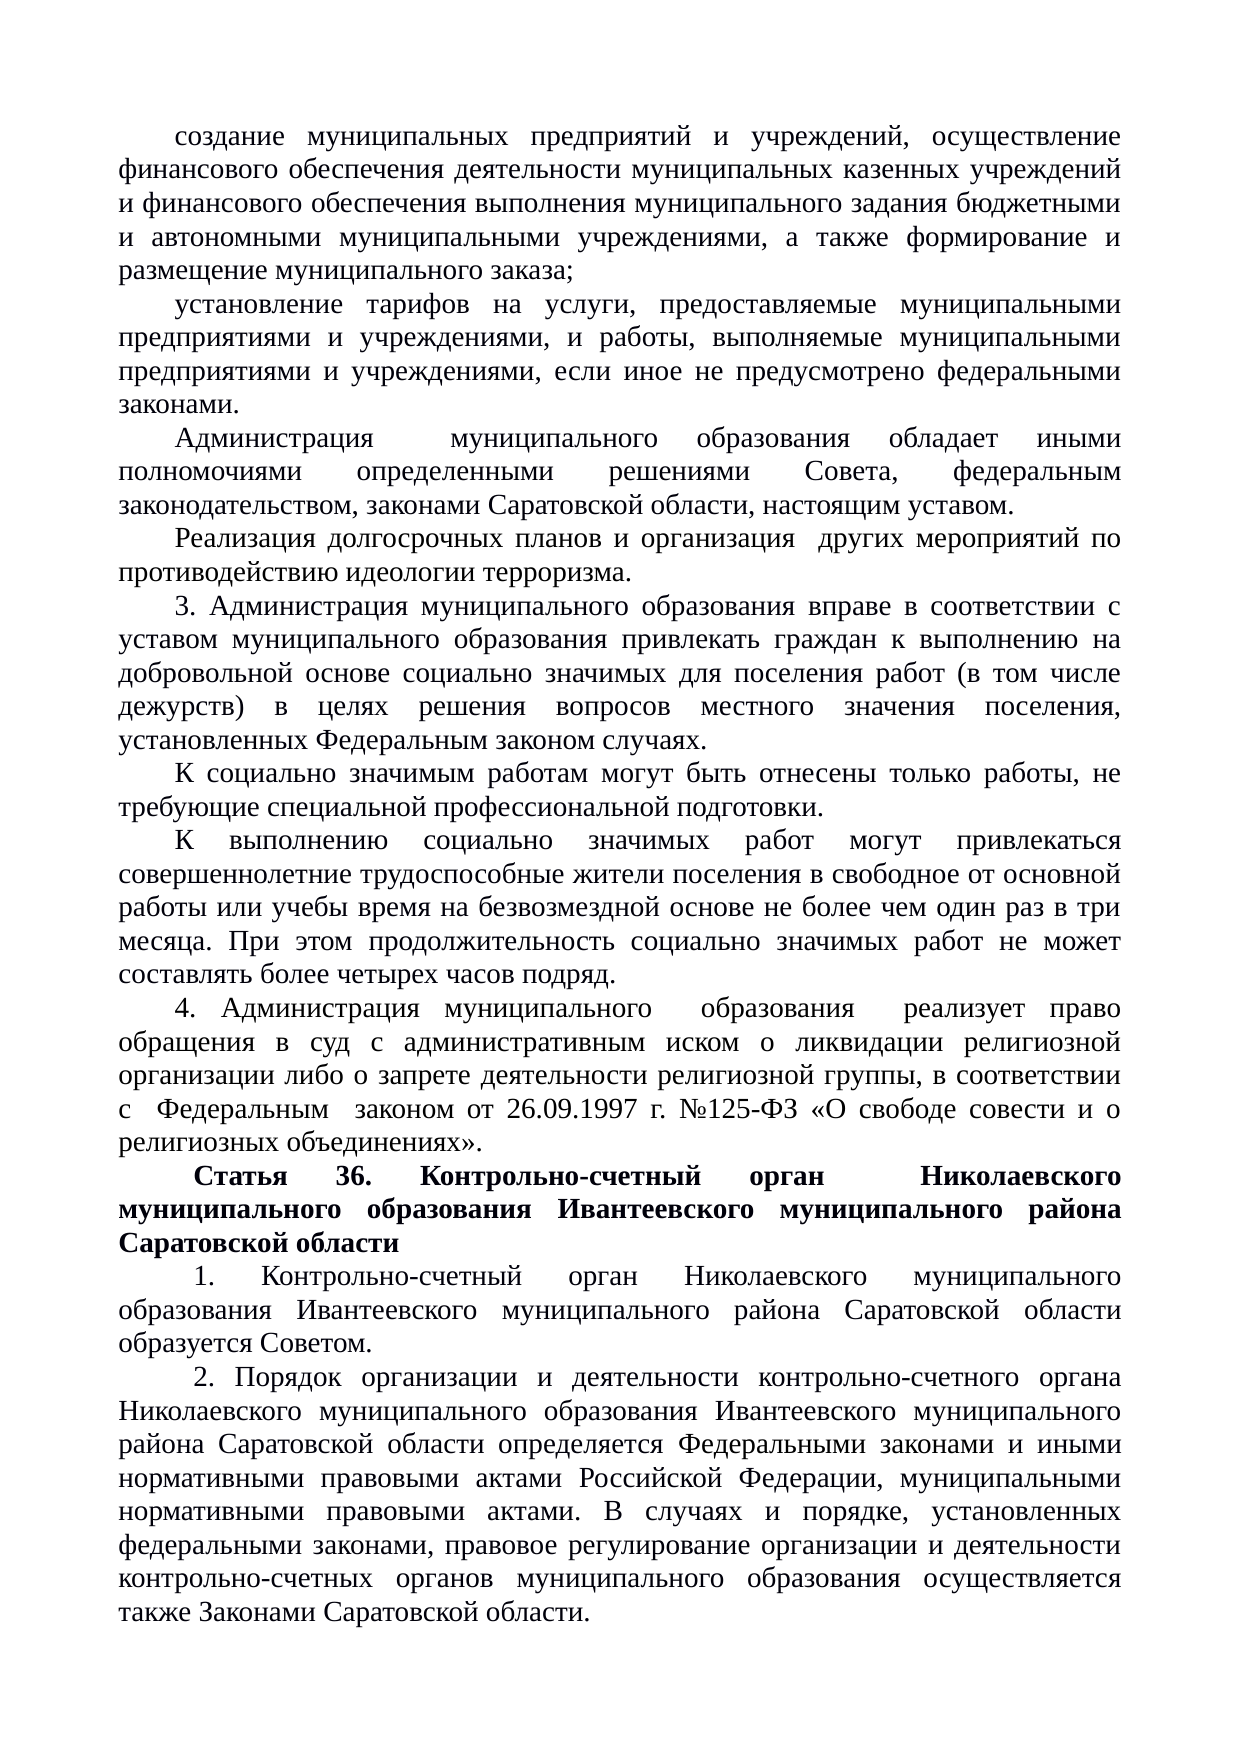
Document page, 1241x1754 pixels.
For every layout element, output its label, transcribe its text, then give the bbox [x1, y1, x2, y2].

text 3. Администрация муниципального образования вправе в соответствии с уставом муниципального образования привлекать граждан к выполнению на добровольной основе социально значимых для поселения работ (в том числе дежурств) в целях решения вопросов местного значения поселения, установленных Федеральным законом случаях. [118, 588, 1122, 755]
text К социально значимым работам могут быть отнесены только работы, не требующие специальной профессиональной подготовки. [118, 755, 1122, 822]
text 2. Порядок организации и деятельности контрольно-счетного органа Николаевского муниципального образования Ивантеевского муниципального района Саратовской области определяется Федеральными законами и иными нормативными правовыми актами Российской Федерации, муниципальными нормативными правовыми актами. В случаях и порядке, установленных федеральными законами, правовое регулирование организации и деятельности контрольно-счетных органов муниципального образования осуществляется также Законами Саратовской области. [118, 1359, 1122, 1627]
text Администрация муниципального образования обладает иными полномочиями определенными решениями Совета, федеральным законодательством, законами Саратовской области, настоящим уставом. [118, 420, 1122, 521]
text Статья 36. Контрольно-счетный орган Николаевского муниципального образования Ивантеевского муниципального района Саратовской области [118, 1158, 1122, 1258]
text К выполнению социально значимых работ могут привлекаться совершеннолетние трудоспособные жители поселения в свободное от основной работы или учебы время на безвозмездной основе не более чем один раз в три месяца. При этом продолжительность социально значимых работ не может составлять более четырех часов подряд. [118, 822, 1122, 990]
text установление тарифов на услуги, предоставляемые муниципальными предприятиями и учреждениями, и работы, выполняемые муниципальными предприятиями и учреждениями, если иное не предусмотрено федеральными законами. [118, 286, 1122, 420]
text создание муниципальных предприятий и учреждений, осуществление финансового обеспечения деятельности муниципальных казенных учреждений и финансового обеспечения выполнения муниципального задания бюджетными и автономными муниципальными учреждениями, а также формирование и размещение муниципального заказа; [118, 118, 1122, 286]
text 4. Администрация муниципального образования реализует право обращения в суд с административным иском о ликвидации религиозной организации либо о запрете деятельности религиозной группы, в соответствии с Федеральным законом от 26.09.1997 г. №125-ФЗ «О свободе совести и о религиозных объединениях». [118, 990, 1122, 1158]
text 1. Контрольно-счетный орган Николаевского муниципального образования Ивантеевского муниципального района Саратовской области образуется Советом. [118, 1258, 1122, 1359]
text Реализация долгосрочных планов и организация других мероприятий по противодействию идеологии терроризма. [118, 521, 1122, 588]
